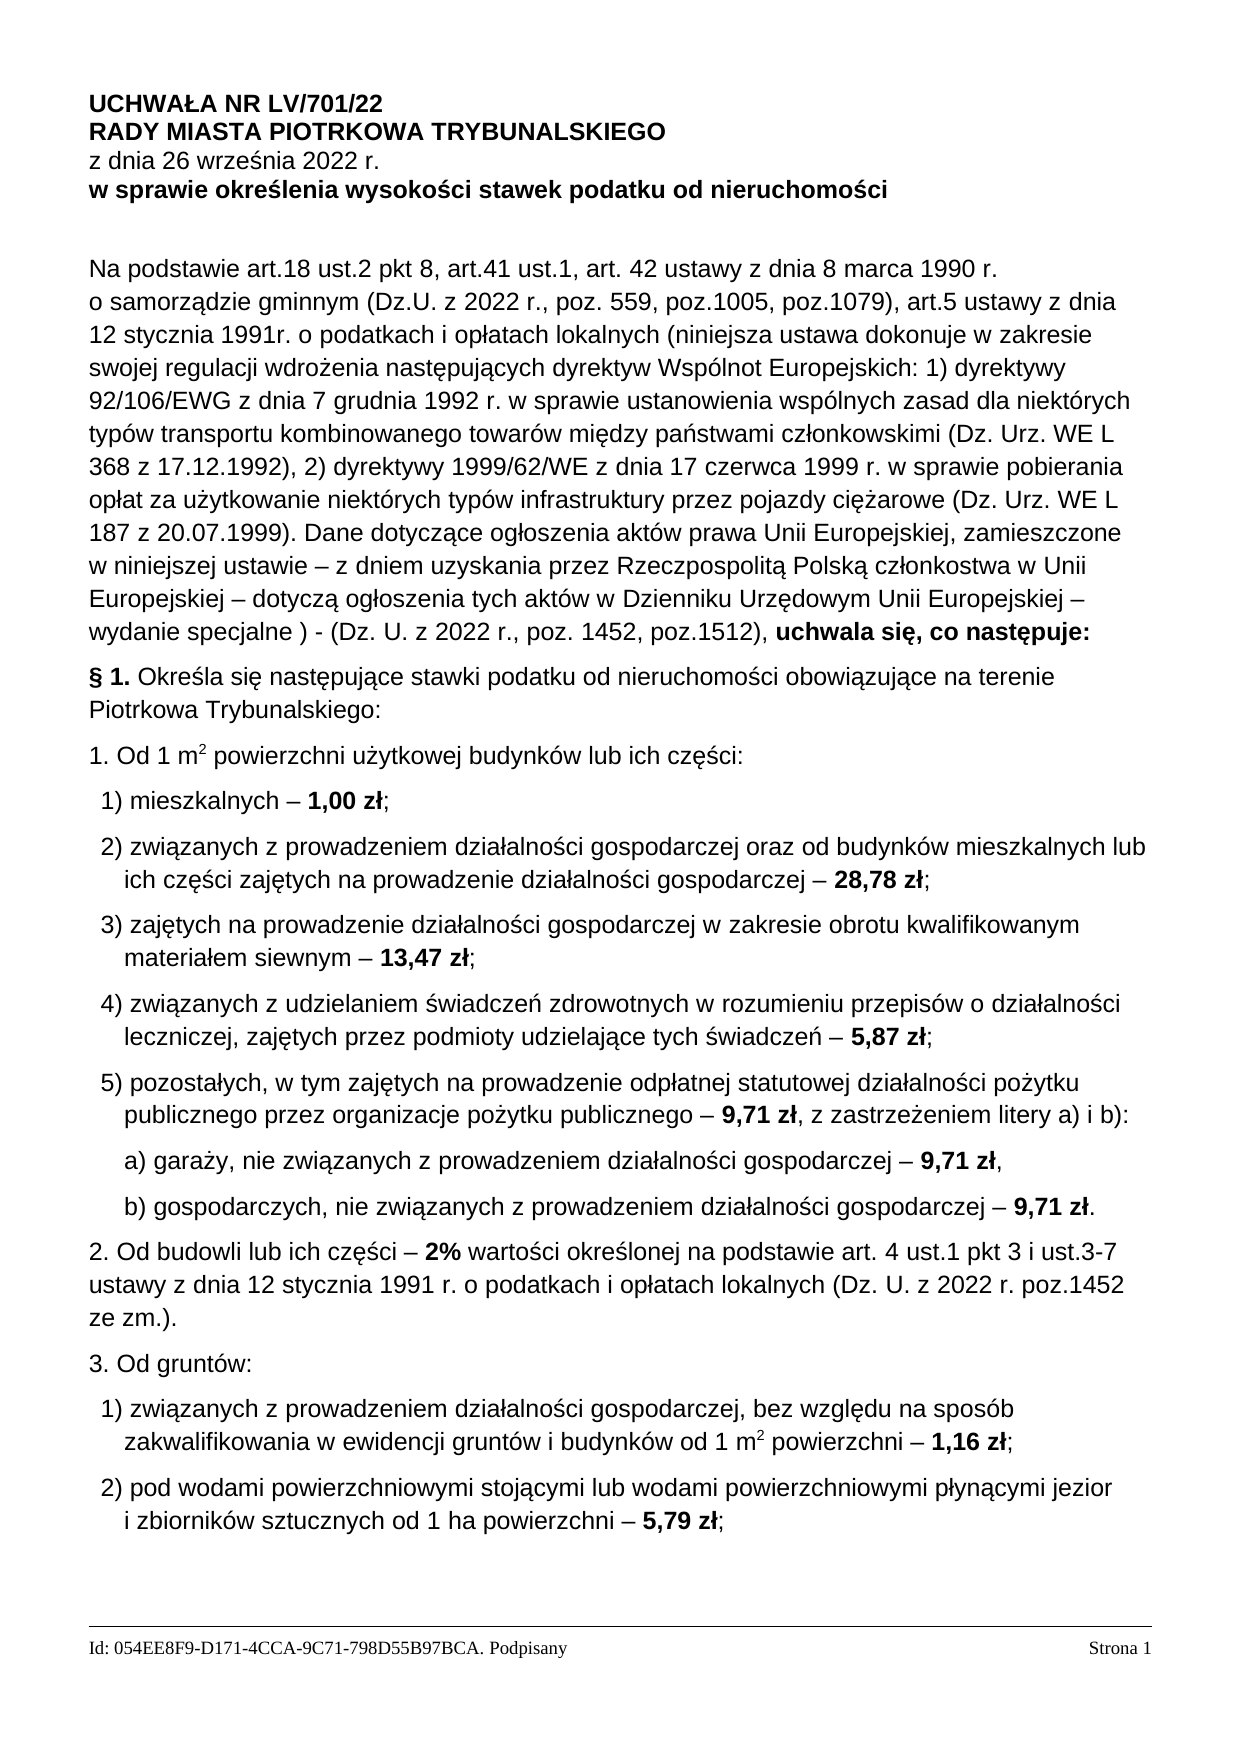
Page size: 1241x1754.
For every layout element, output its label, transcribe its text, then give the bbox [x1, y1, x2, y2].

text 2) pod wodami powierzchniowymi stojącymi lub wodami powierzchniowymi płynącymi jezior i zbiorników sztucznych od 1 ha powierzchni – 5,79 zł; [100, 1473, 1152, 1534]
text Na podstawie art.18 ust.2 pkt 8, art.41 ust.1, art. 42 ustawy z dnia 8 marca 1990 r. o samorządzie gminnym (Dz.U. z 2022 r., poz. 559, poz.1005, poz.1079), art.5 ustawy z dnia 12 stycznia 1991r. o podatkach i opłatach lokalnych (niniejsza ustawa dokonuje w zakresie swojej regulacji wdrożenia następujących dyrektyw Wspólnot Europejskich: 1) dyrektywy 92/106/EWG z dnia 7 grudnia 1992 r. w sprawie ustanowienia wspólnych zasad dla niektórych typów transportu kombinowanego towarów między państwami członkowskimi (Dz. Urz. WE L 368 z 17.12.1992), 2) dyrektywy 1999/62/WE z dnia 17 czerwca 1999 r. w sprawie pobierania opłat za użytkowanie niektórych typów infrastruktury przez pojazdy ciężarowe (Dz. Urz. WE L 187 z 20.07.1999). Dane dotyczące ogłoszenia aktów prawa Unii Europejskiej, zamieszczone w niniejszej ustawie – z dniem uzyskania przez Rzeczpospolitą Polską członkostwa w Unii Europejskiej – dotyczą ogłoszenia tych aktów w Dzienniku Urzędowym Unii Europejskiej – wydanie specjalne ) - (Dz. U. z 2022 r., poz. 1452, poz.1512), uchwala się, co następuje: [88, 253, 1152, 646]
text 3. Od gruntów: [88, 1349, 1152, 1377]
text 1) mieszkalnych – 1,00 zł; [100, 786, 1152, 815]
text § 1. Określa się następujące stawki podatku od nieruchomości obowiązujące na terenie Piotrkowa Trybunalskiego: [88, 662, 1152, 724]
text a) garaży, nie związanych z prowadzeniem działalności gospodarczej – 9,71 zł, [124, 1146, 1152, 1175]
text 3) zajętych na prowadzenie działalności gospodarczej w zakresie obrotu kwalifikowanym materiałem siewnym – 13,47 zł; [100, 910, 1152, 972]
text 4) związanych z udzielaniem świadczeń zdrowotnych w rozumieniu przepisów o działalności leczniczej, zajętych przez podmioty udzielające tych świadczeń – 5,87 zł; [100, 989, 1152, 1051]
text b) gospodarczych, nie związanych z prowadzeniem działalności gospodarczej – 9,71 zł. [124, 1192, 1152, 1220]
text 5) pozostałych, w tym zajętych na prowadzenie odpłatnej statutowej działalności pożytku publicznego przez organizacje pożytku publicznego – 9,71 zł, z zastrzeżeniem litery a) i b): [100, 1067, 1152, 1129]
text w sprawie określenia wysokości stawek podatku od nieruchomości [88, 175, 1152, 203]
text 2. Od budowli lub ich części – 2% wartości określonej na podstawie art. 4 ust.1 pkt 3 i ust.3-7 ustawy z dnia 12 stycznia 1991 r. o podatkach i opłatach lokalnych (Dz. U. z 2022 r. poz.1452 ze zm.). [88, 1237, 1152, 1332]
text 2) związanych z prowadzeniem działalności gospodarczej oraz od budynków mieszkalnych lub ich części zajętych na prowadzenie działalności gospodarczej – 28,78 zł; [100, 832, 1152, 894]
text Uchwała Nr LV/701/22 Rady Miasta Piotrkowa Trybunalskiego [88, 88, 1152, 146]
text 1. Od 1 m2 powierzchni użytkowej budynków lub ich części: [88, 741, 1152, 769]
text z dnia 26 września 2022 r. [88, 146, 1152, 175]
text 1) związanych z prowadzeniem działalności gospodarczej, bez względu na sposób zakwalifikowania w ewidencji gruntów i budynków od 1 m2 powierzchni – 1,16 zł; [100, 1394, 1152, 1456]
